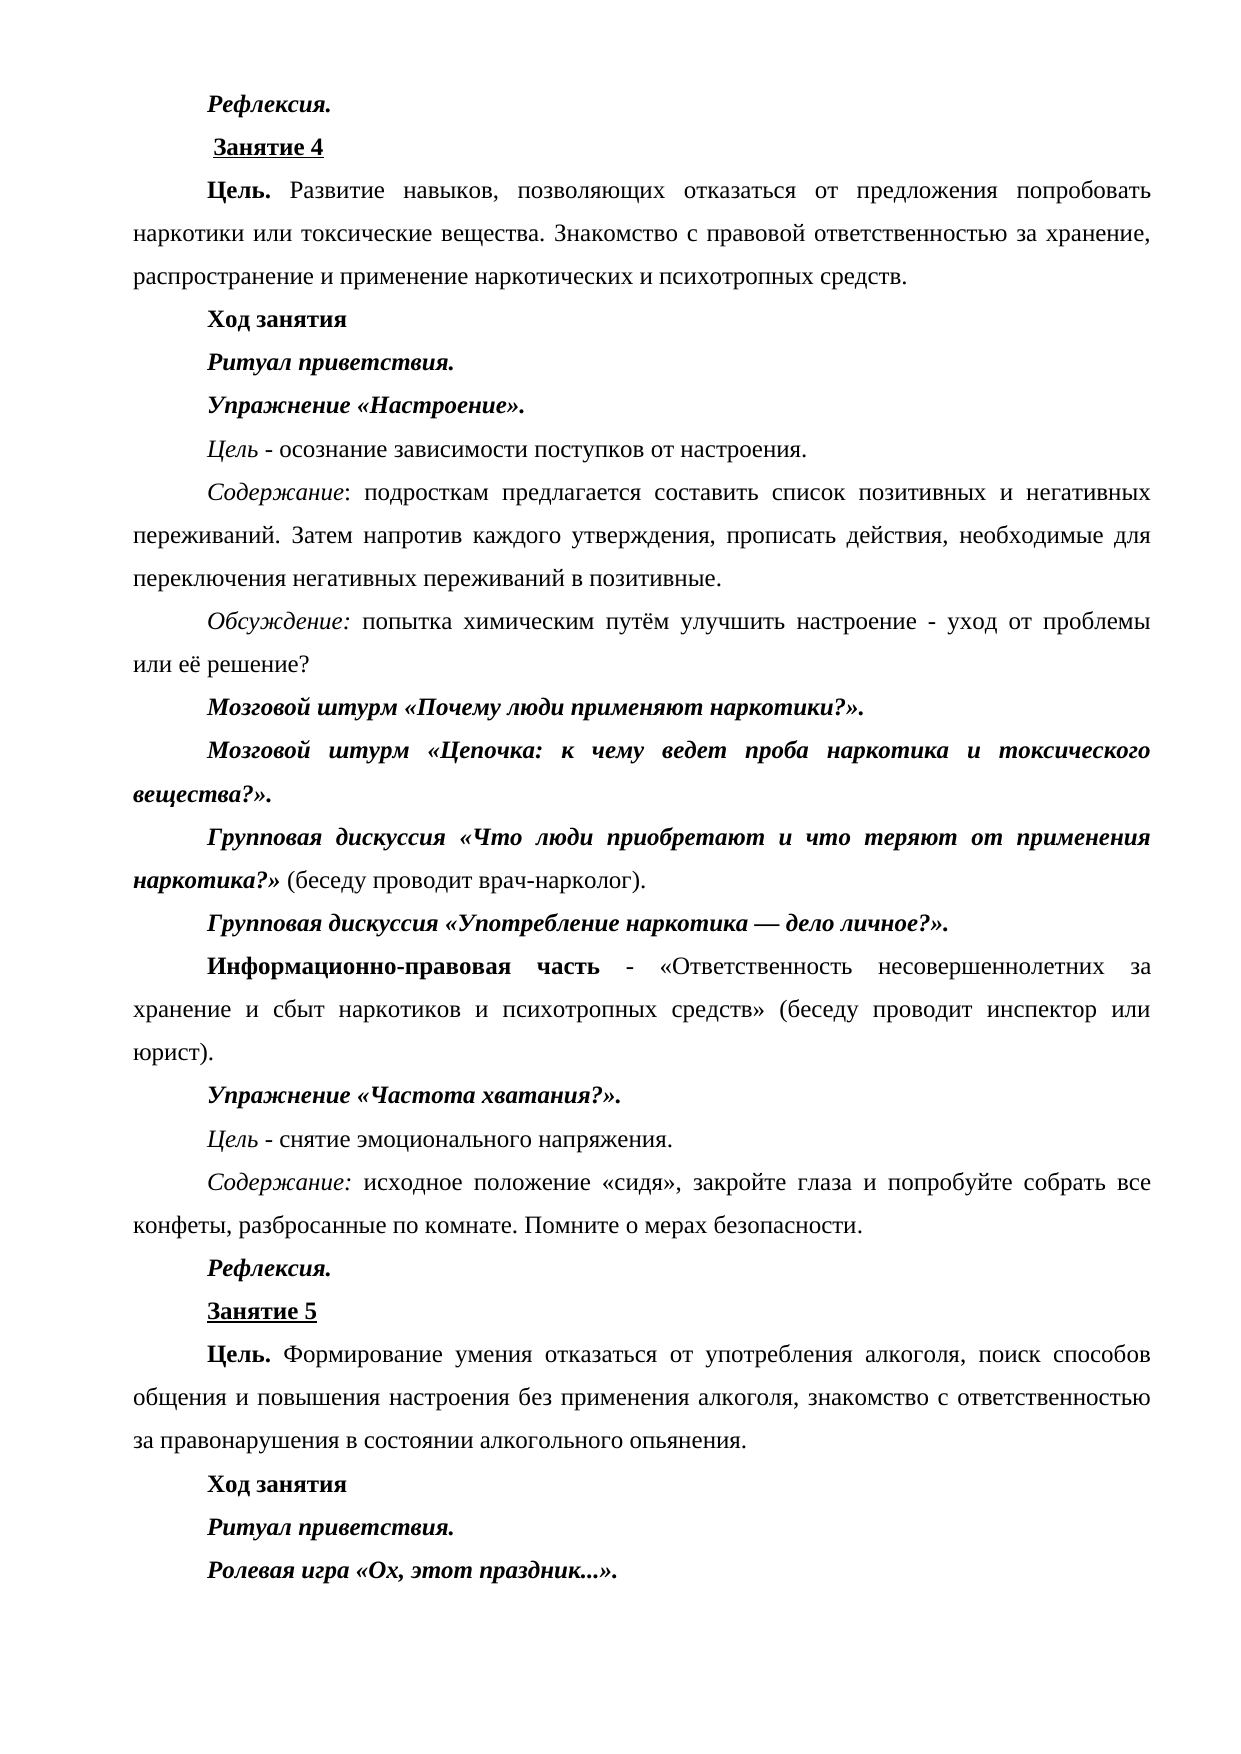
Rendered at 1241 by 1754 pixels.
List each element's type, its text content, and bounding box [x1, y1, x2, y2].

text Ритуал приветствия. [133, 1512, 1152, 1541]
text Цель - осознание зависимости поступков от настроения. [133, 434, 1152, 462]
text Рефлексия. [133, 89, 1152, 117]
text Мозговой штурм «Цепочка: к чему ведет проба наркотика и токсического вещества?». [133, 736, 1152, 807]
text Упражнение «Частота хватания?». [133, 1081, 1152, 1109]
text Содержание: исходное положение «сидя», закройте глаза и попробуйте собрать все конфеты, разбросанные по комнате. Помните о мерах безопасности. [133, 1167, 1152, 1239]
text Занятие 5 [133, 1296, 1152, 1325]
text Ролевая игра «Ох, этот праздник...». [133, 1555, 1152, 1584]
text Ритуал приветствия. [133, 347, 1152, 376]
text Упражнение «Настроение». [133, 391, 1152, 419]
text Групповая дискуссия «Что люди приобретают и что теряют от применения наркотика?» (беседу проводит врач-нарколог). [133, 822, 1152, 894]
text Цель. Развитие навыков, позволяющих отказаться от предложения попробовать наркотики или токсические вещества. Знакомство с правовой ответственностью за хранение, распространение и применение наркотических и психотропных средств. [133, 175, 1152, 290]
text Цель - снятие эмоционального напряжения. [133, 1124, 1152, 1152]
text Информационно-правовая часть - «Ответственность несовершеннолетних за хранение и сбыт наркотиков и психотропных средств» (беседу проводит инспектор или юрист). [133, 951, 1152, 1066]
text Ход занятия [133, 304, 1152, 333]
text Мозговой штурм «Почему люди применяют наркотики?». [133, 692, 1152, 721]
text Обсуждение: попытка химическим путём улучшить настроение - уход от проблемы или её решение? [133, 606, 1152, 678]
text Рефлексия. [133, 1253, 1152, 1282]
text Содержание: подросткам предлагается составить список позитивных и негативных переживаний. Затем напротив каждого утверждения, прописать действия, необходимые для переключения негативных переживаний в позитивные. [133, 477, 1152, 592]
text Групповая дискуссия «Употребление наркотика — дело личное?». [133, 908, 1152, 937]
text Ход занятия [133, 1469, 1152, 1497]
text Цель. Формирование умения отказаться от употребления алкоголя, поиск способов общения и повышения настроения без применения алкоголя, знакомство с ответственностью за правонарушения в состоянии алкогольного опьянения. [133, 1339, 1152, 1454]
text Занятие 4 [133, 132, 1152, 161]
